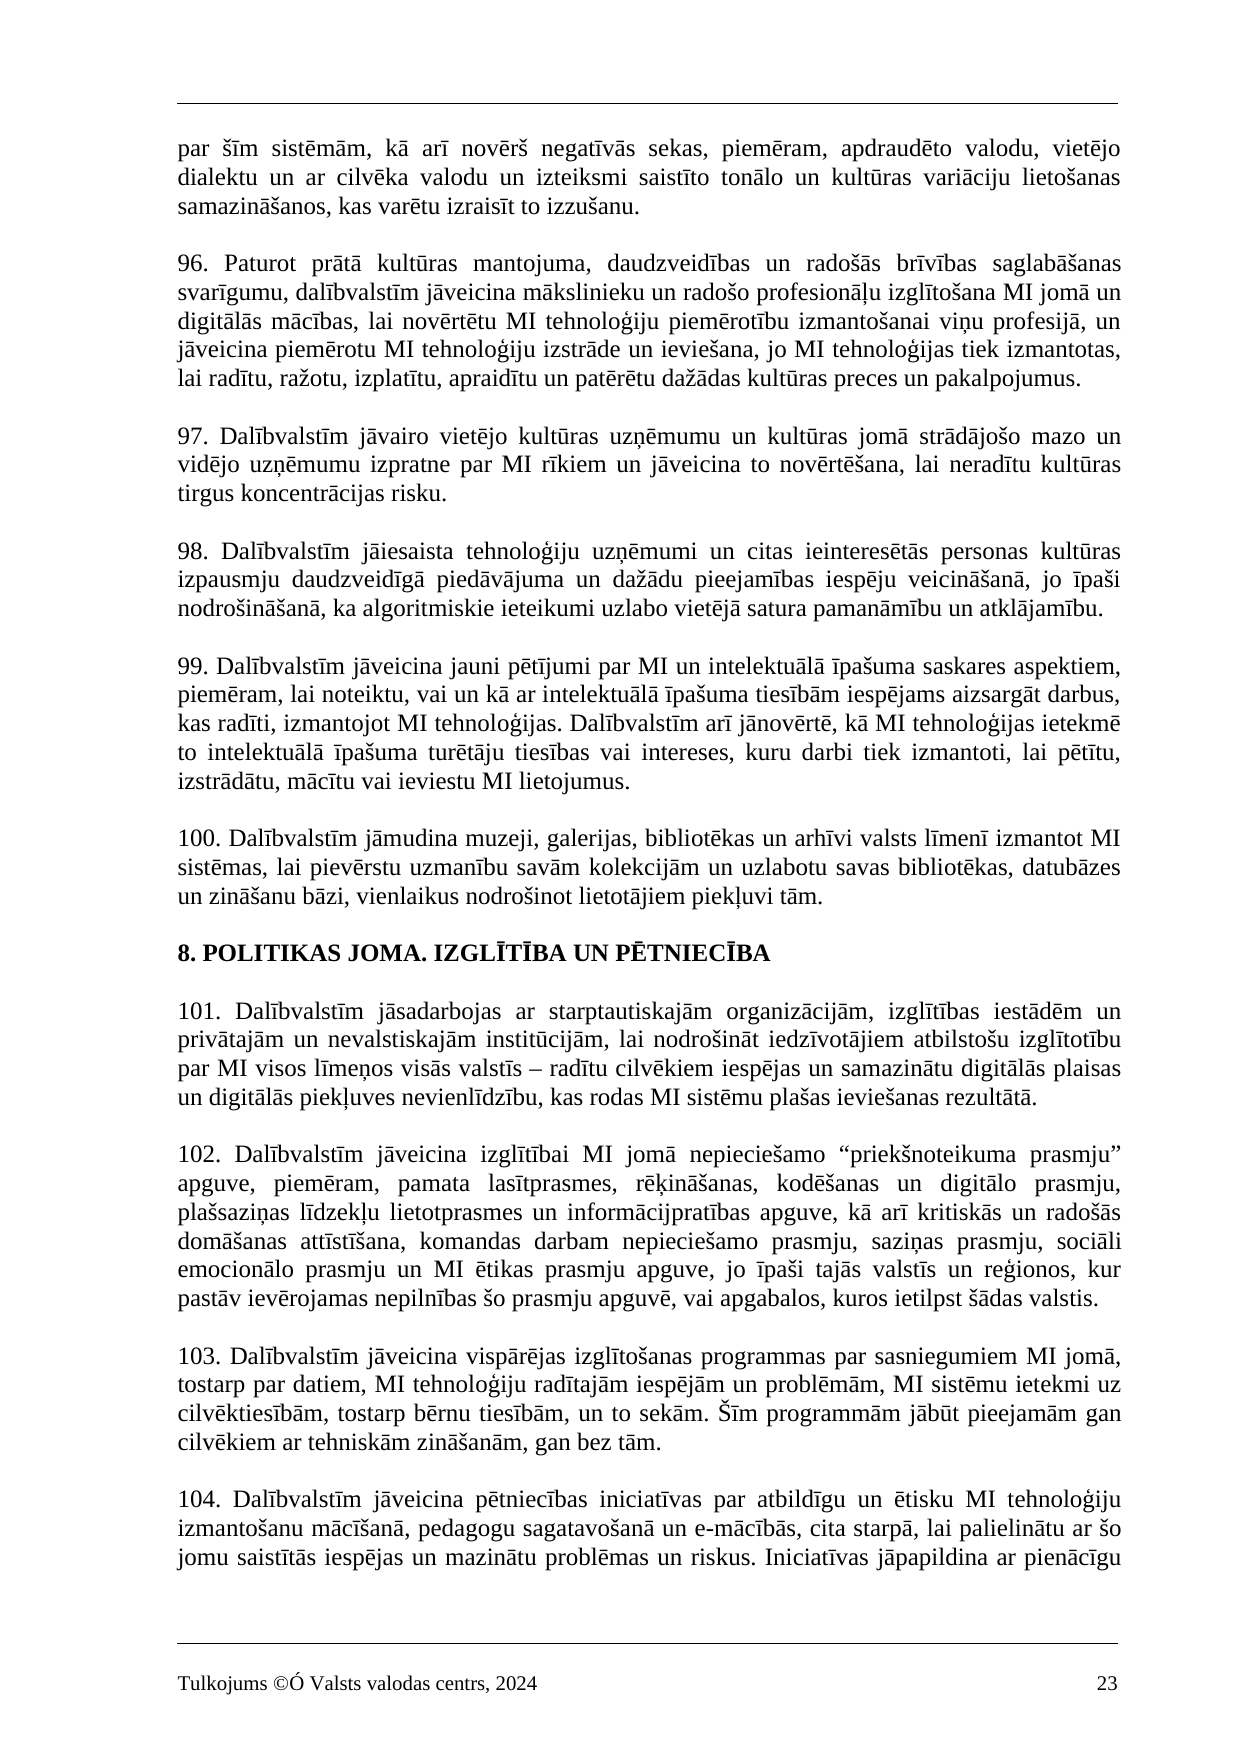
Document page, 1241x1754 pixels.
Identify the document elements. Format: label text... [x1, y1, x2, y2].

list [177, 133, 1122, 219]
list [177, 1484, 1122, 1571]
list 103. Dalībvalstīm jāveicina vispārējas izglītošanas programmas par sasniegumiem MI jomā, tostarp par datiem, MI tehnoloģiju radītajām iespējām un problēmām, MI sistēmu ietekmi uz cilvēktiesībām, tostarp bērnu tiesībām, un to sekām. Šīm programmām jābūt pieejamām gan cilvēkiem ar tehniskām zināšanām, gan bez tām. [177, 1341, 1122, 1456]
list 96. Paturot prātā kultūras mantojuma, daudzveidības un radošās brīvības saglabāšanas svarīgumu, dalībvalstīm jāveicina mākslinieku un radošo profesionāļu izglītošana MI jomā un digitālās mācības, lai novērtētu MI tehnoloģiju piemērotību izmantošanai viņu profesijā, un jāveicina piemērotu MI tehnoloģiju izstrāde un ieviešana, jo MI tehnoloģijas tiek izmantotas, lai radītu, ražotu, izplatītu, apraidītu un patērētu dažādas kultūras preces un pakalpojumus. [177, 248, 1122, 392]
list 98. Dalībvalstīm jāiesaista tehnoloģiju uzņēmumi un citas ieinteresētās personas kultūras izpausmju daudzveidīgā piedāvājuma un dažādu pieejamības iespēju veicināšanā, jo īpaši nodrošināšanā, ka algoritmiskie ieteikumi uzlabo vietējā satura pamanāmību un atklājamību. [177, 536, 1122, 622]
list 97. Dalībvalstīm jāvairo vietējo kultūras uzņēmumu un kultūras jomā strādājošo mazo un vidējo uzņēmumu izpratne par MI rīkiem un jāveicina to novērtēšana, lai neradītu kultūras tirgus koncentrācijas risku. [177, 421, 1122, 507]
list 102. Dalībvalstīm jāveicina izglītībai MI jomā nepieciešamo “priekšnoteikuma prasmju” apguve, piemēram, pamata lasītprasmes, rēķināšanas, kodēšanas un digitālo prasmju, plašsaziņas līdzekļu lietotprasmes un informācijpratības apguve, kā arī kritiskās un radošās domāšanas attīstīšana, komandas darbam nepieciešamo prasmju, saziņas prasmju, sociāli emocionālo prasmju un MI ētikas prasmju apguve, jo īpaši tajās valstīs un reģionos, kur pastāv ievērojamas nepilnības šo prasmju apguvē, vai apgabalos, kuros ietilpst šādas valstis. [177, 1139, 1122, 1312]
text 8. POLITIKAS JOMA. IZGLĪTĪBA UN PĒTNIECĪBA [177, 938, 1122, 967]
list 99. Dalībvalstīm jāveicina jauni pētījumi par MI un intelektuālā īpašuma saskares aspektiem, piemēram, lai noteiktu, vai un kā ar intelektuālā īpašuma tiesībām iespējams aizsargāt darbus, kas radīti, izmantojot MI tehnoloģijas. Dalībvalstīm arī jānovērtē, kā MI tehnoloģijas ietekmē to intelektuālā īpašuma turētāju tiesības vai intereses, kuru darbi tiek izmantoti, lai pētītu, izstrādātu, mācītu vai ieviestu MI lietojumus. [177, 651, 1122, 794]
list 100. Dalībvalstīm jāmudina muzeji, galerijas, bibliotēkas un arhīvi valsts līmenī izmantot MI sistēmas, lai pievērstu uzmanību savām kolekcijām un uzlabotu savas bibliotēkas, datubāzes un zināšanu bāzi, vienlaikus nodrošinot lietotājiem piekļuvi tām. [177, 823, 1122, 909]
list 101. Dalībvalstīm jāsadarbojas ar starptautiskajām organizācijām, izglītības iestādēm un privātajām un nevalstiskajām institūcijām, lai nodrošināt iedzīvotājiem atbilstošu izglītotību par MI visos līmeņos visās valstīs – radītu cilvēkiem iespējas un samazinātu digitālās plaisas un digitālās piekļuves nevienlīdzību, kas rodas MI sistēmu plašas ieviešanas rezultātā. [177, 996, 1122, 1111]
